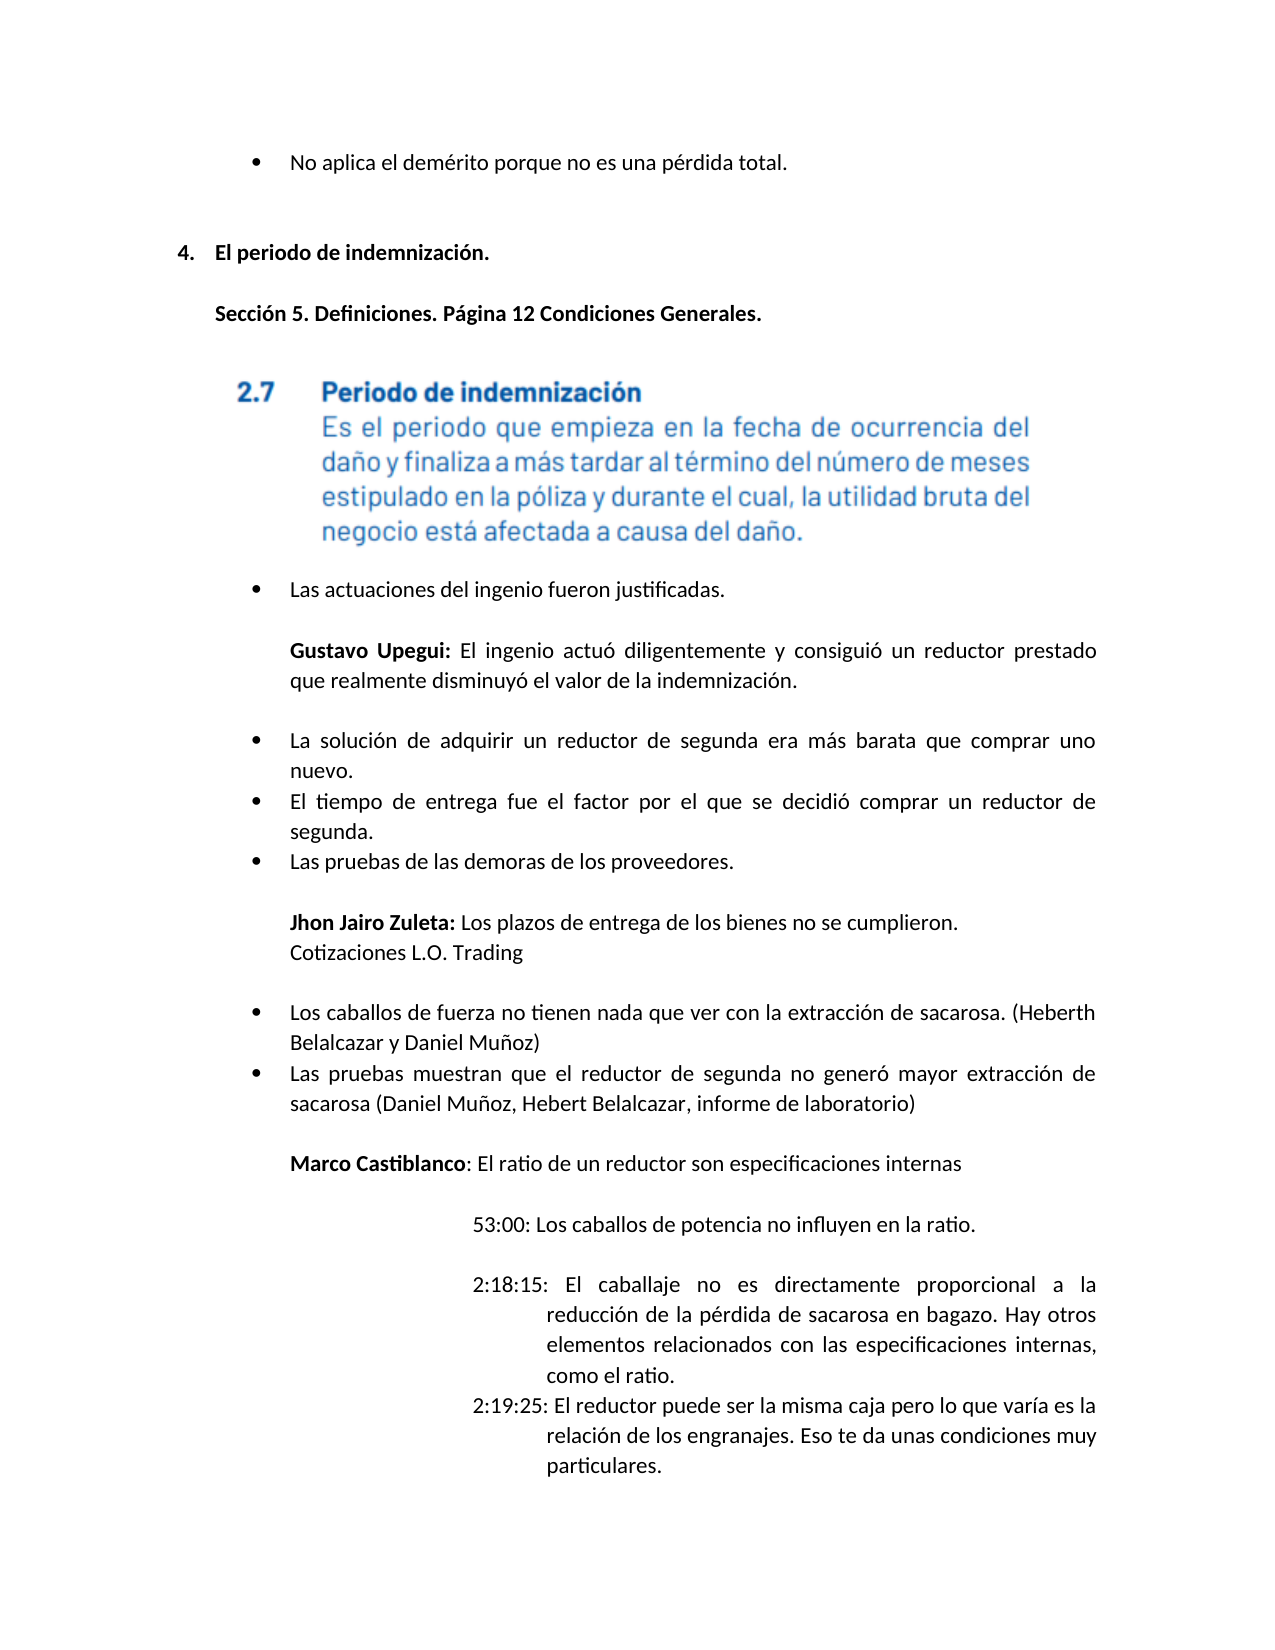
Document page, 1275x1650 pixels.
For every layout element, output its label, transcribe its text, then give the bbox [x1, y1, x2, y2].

list Los caballos de fuerza no tienen nada que ver con la extracción de sacarosa. (Heberth Belalcazar y Daniel Muñoz) [252, 998, 1098, 1056]
list El tiempo de entrega fue el factor por el que se decidió comprar un reductor de segunda. [252, 787, 1098, 845]
list Las pruebas de las demoras de los proveedores. [252, 847, 1098, 875]
list 2:18:15: El caballaje no es directamente proporcional a la reducción de la pérdida de sacarosa en bagazo. Hay otros elementos relacionados con las especificaciones internas, como el ratio. [472, 1270, 1098, 1389]
list No aplica el demérito porque no es una pérdida total. [252, 148, 1098, 176]
list 53:00: Los caballos de potencia no influyen en la ratio. [437, 1210, 1098, 1238]
list El periodo de indemnización. [177, 238, 1098, 266]
picture [214, 359, 1073, 574]
list Cotizaciones L.O. Trading [290, 938, 1098, 966]
list Las actuaciones del ingenio fueron justificadas. [252, 575, 1098, 603]
list Gustavo Upegui: El ingenio actuó diligentemente y consiguió un reductor prestado que realmente disminuyó el valor de la indemnización. [290, 636, 1098, 694]
list Las pruebas muestran que el reductor de segunda no generó mayor extracción de sacarosa (Daniel Muñoz, Hebert Belalcazar, informe de laboratorio) [252, 1059, 1098, 1117]
list La solución de adquirir un reductor de segunda era más barata que comprar uno nuevo. [252, 726, 1098, 784]
list Jhon Jairo Zuleta: Los plazos de entrega de los bienes no se cumplieron. [290, 908, 1098, 936]
list Sección 5. Definiciones. Página 12 Condiciones Generales. [215, 299, 1098, 327]
list Marco Castiblanco: El ratio de un reductor son especificaciones internas [290, 1149, 1098, 1177]
list 2:19:25: El reductor puede ser la misma caja pero lo que varía es la relación de los engranajes. Eso te da unas condiciones muy particulares. [472, 1391, 1098, 1479]
